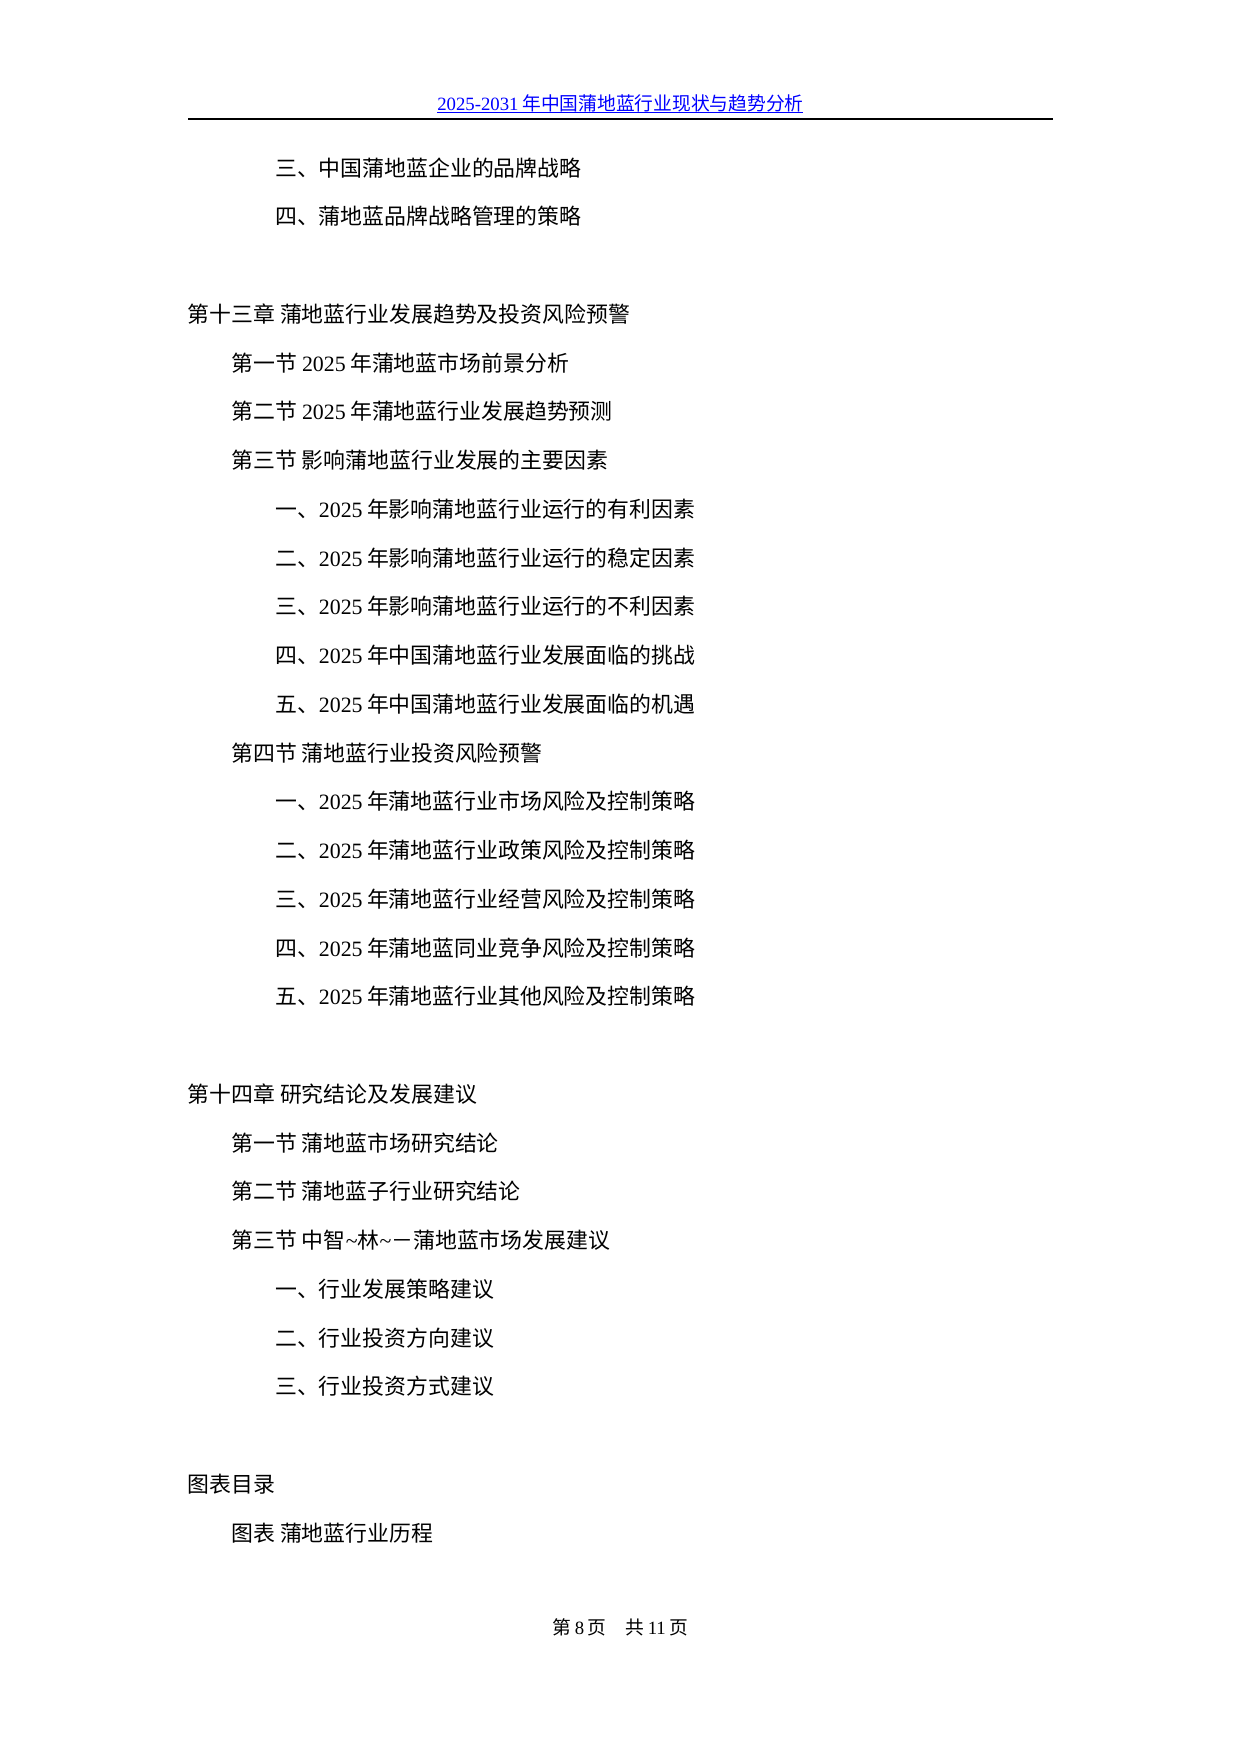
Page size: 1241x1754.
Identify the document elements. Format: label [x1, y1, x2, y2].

text [187, 150, 1053, 1548]
